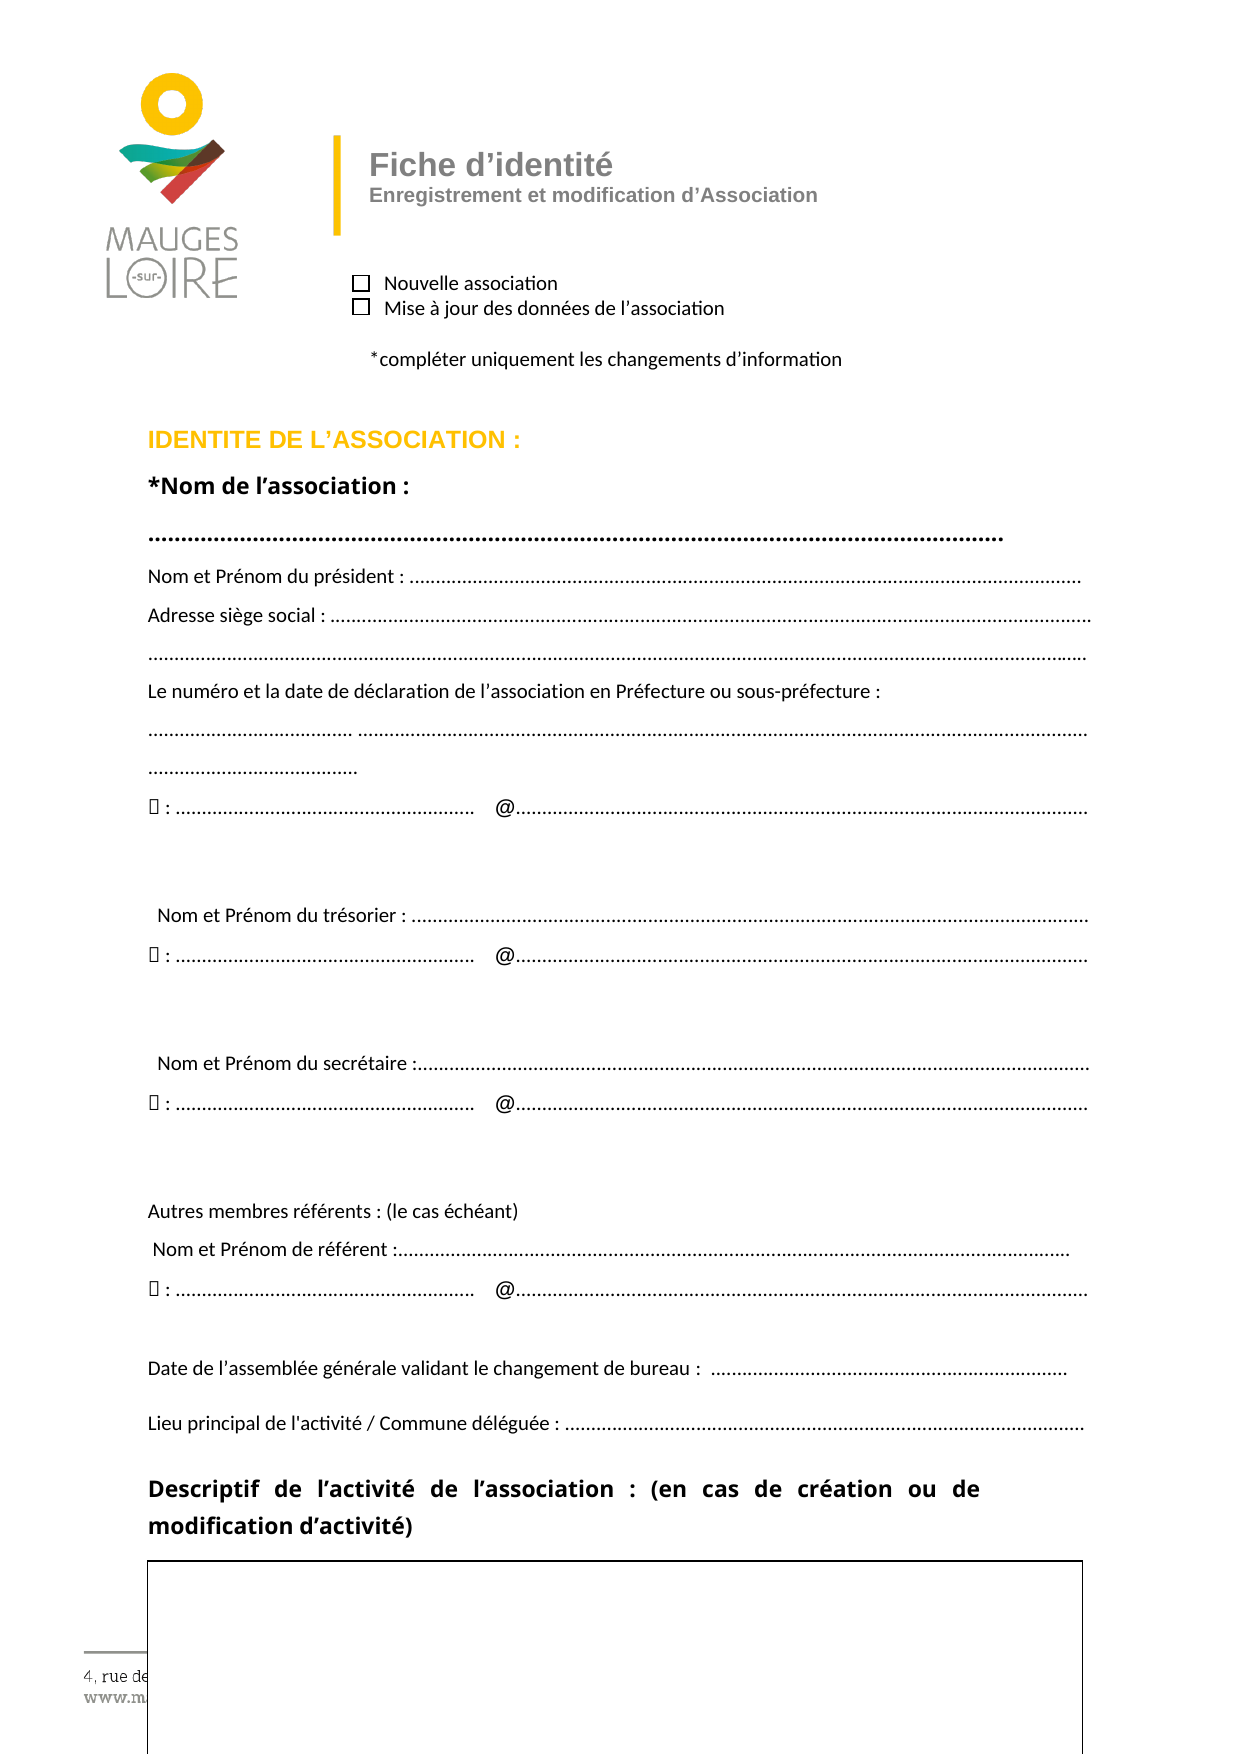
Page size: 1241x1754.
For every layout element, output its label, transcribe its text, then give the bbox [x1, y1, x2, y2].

text IDENTITE DE L’ASSOCIATION : [148, 428, 1093, 453]
picture [106, 73, 341, 298]
text Lieu principal de l'activité / Commune déléguée : ................................................................................................... [148, 1410, 1093, 1435]
text Autres membres référents : (le cas échéant) [148, 1198, 1093, 1223]
text  : ......................................................... @............................................................................................................. [148, 940, 1093, 1011]
text Nom et Prénom de référent :................................................................................................................................ [148, 1236, 1093, 1262]
text Descriptif de l’activité de l’association : (en cas de création ou de modification d’activité) [148, 1469, 981, 1541]
text Fiche d’identité [369, 145, 1093, 183]
text *Nom de l’association : ………………………………………………………………………………………………………………….. [148, 470, 1093, 548]
text *compléter uniquement les changements d’information [148, 346, 1093, 372]
text Nouvelle association [310, 270, 1093, 296]
picture [83, 1651, 147, 1706]
text  : ......................................................... @............................................................................................................. [148, 792, 1093, 863]
text Nom et Prénom du secrétaire :................................................................................................................................ [148, 1050, 1093, 1076]
text  : ......................................................... @............................................................................................................. [148, 1274, 1093, 1303]
text Date de l’assemblée générale validant le changement de bureau : .................................................................... [148, 1355, 1093, 1381]
text Nom et Prénom du trésorier : ................................................................................................................................. [148, 902, 1093, 928]
text Mise à jour des données de l’association [232, 296, 1093, 321]
text Nom et Prénom du président : ................................................................................................................................ [148, 564, 1093, 589]
text Enregistrement et modification d’Association [369, 183, 1093, 207]
text Adresse siège social : ................................................................................................................................................. ..............................................................................................................................................................................….. Le numéro et la date de déclaration de l’association en Préfecture ou sous-préfecture : ....................................... ................................................................................................................................................................................... [148, 602, 1093, 780]
text  : ......................................................... @............................................................................................................. [148, 1088, 1093, 1159]
